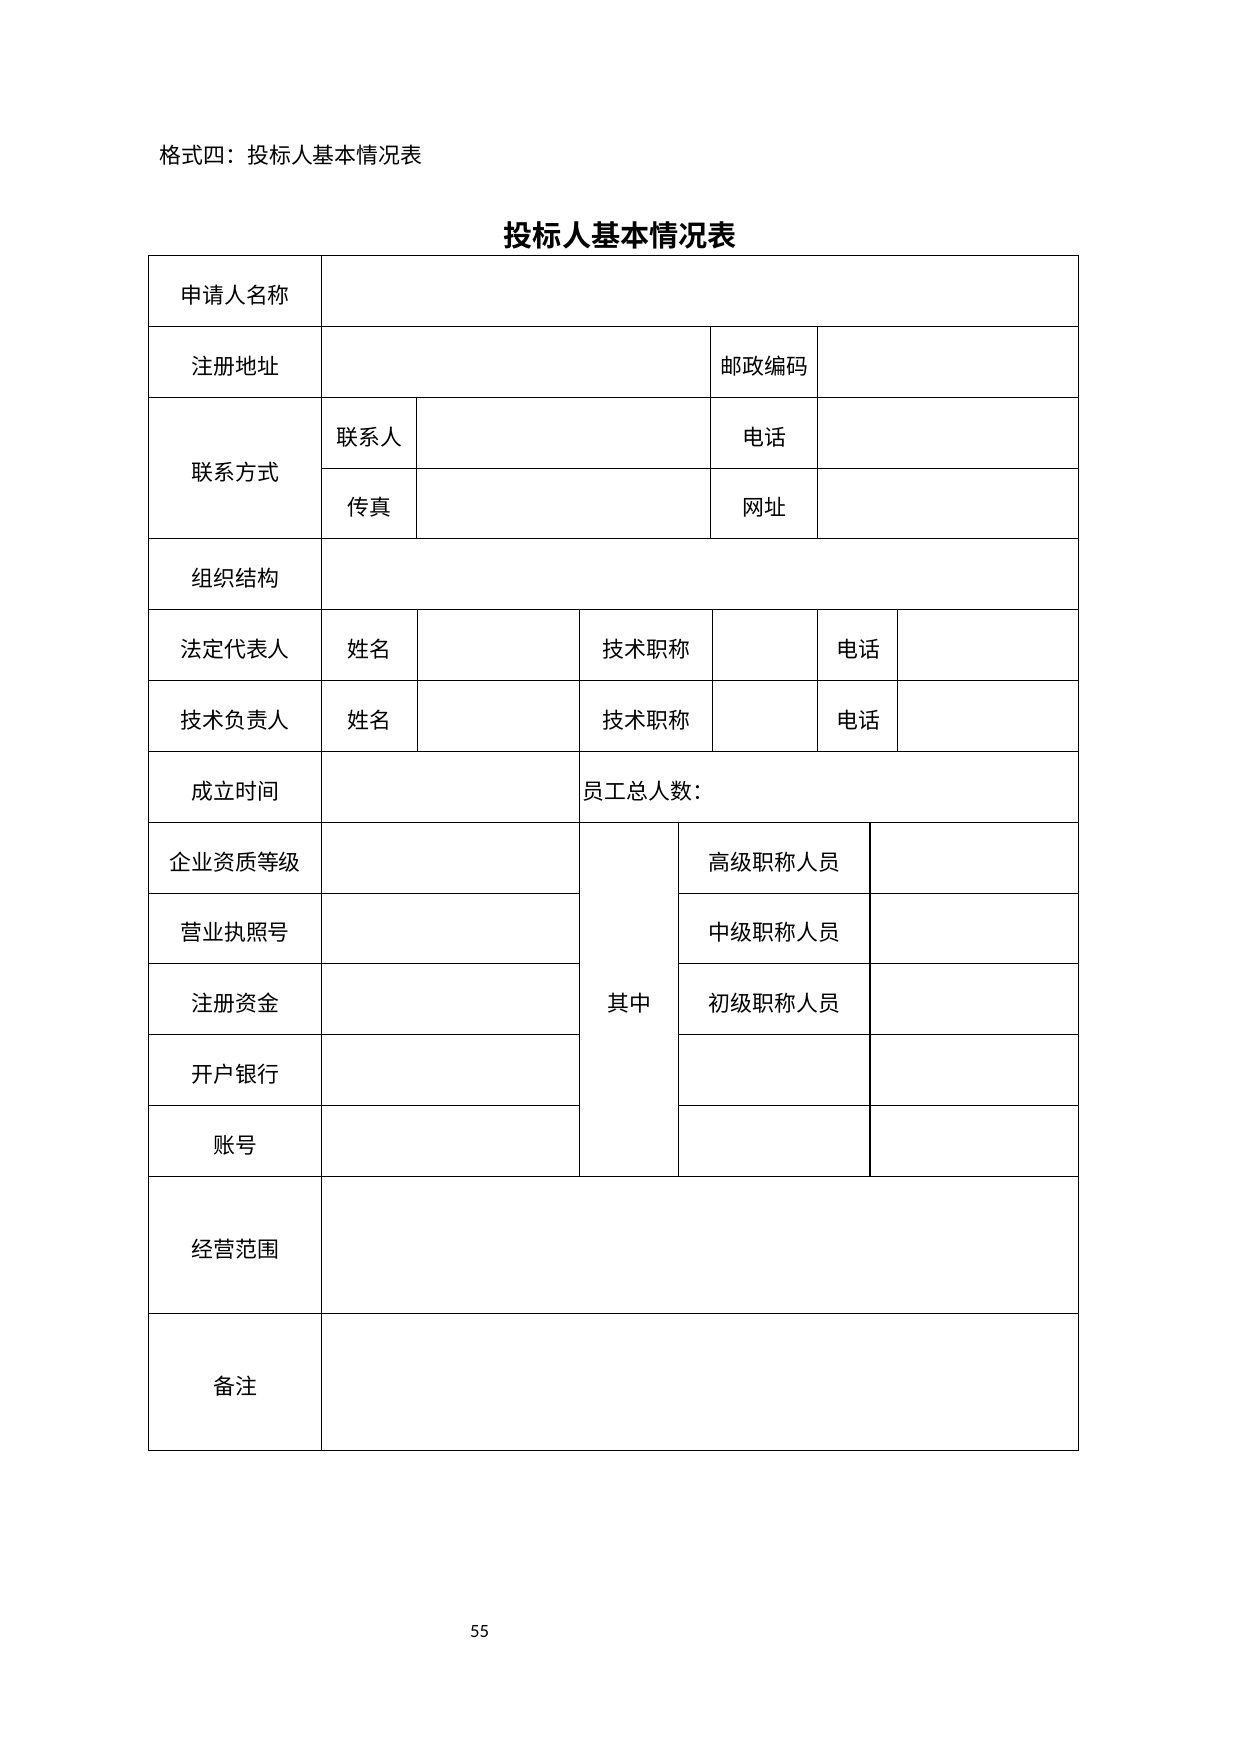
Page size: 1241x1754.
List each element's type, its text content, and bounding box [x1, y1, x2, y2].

table_cell [818, 469, 1078, 538]
table_cell 姓名 [322, 610, 417, 680]
table_cell 开户银行 [149, 1035, 321, 1105]
table_cell [418, 610, 579, 680]
table_cell [898, 610, 1078, 680]
text 格式四：投标人基本情况表 [159, 130, 1081, 172]
table_cell 成立时间 [149, 752, 321, 822]
table_cell 注册资金 [149, 964, 321, 1034]
table_cell [818, 398, 1078, 467]
table_header 申请人名称 [149, 256, 321, 326]
table_cell 邮政编码 [711, 327, 817, 397]
table_cell 姓名 [322, 681, 417, 751]
table_cell [713, 610, 817, 680]
table_cell [871, 894, 1078, 963]
table_cell [713, 681, 817, 751]
table_cell [679, 1035, 869, 1105]
table_cell [417, 398, 710, 467]
table_cell 中级职称人员 [679, 894, 869, 963]
table_cell [417, 469, 710, 538]
table_cell 经营范围 [149, 1177, 321, 1313]
table_cell 高级职称人员 [679, 823, 869, 892]
table_cell [322, 1035, 579, 1105]
table_cell 组织结构 [149, 539, 321, 609]
table_cell [322, 894, 579, 963]
table_cell 注册地址 [149, 327, 321, 397]
table_cell [322, 823, 579, 892]
table_cell 备注 [149, 1314, 321, 1450]
table_cell [898, 681, 1078, 751]
table_cell 联系人 [322, 398, 416, 467]
table_cell 技术职称 [580, 610, 712, 680]
table_cell [322, 1106, 579, 1176]
table_cell 技术职称 [580, 681, 712, 751]
table_cell 电话 [818, 681, 897, 751]
table_cell 联系方式 [149, 398, 321, 538]
table_cell [322, 1177, 1078, 1313]
text 投标人基本情况表 [159, 213, 1081, 255]
table_cell [679, 1106, 869, 1176]
table_header [322, 256, 1078, 326]
table_cell [871, 1106, 1078, 1176]
table_cell 网址 [711, 469, 817, 538]
table_cell 账号 [149, 1106, 321, 1176]
table_cell 员工总人数： [580, 752, 1078, 822]
table_cell [322, 964, 579, 1034]
table_cell 法定代表人 [149, 610, 321, 680]
table_cell 营业执照号 [149, 894, 321, 963]
table_cell [871, 1035, 1078, 1105]
table_cell [871, 823, 1078, 892]
table_cell 电话 [818, 610, 897, 680]
table_cell [322, 1314, 1078, 1450]
table_cell [418, 681, 579, 751]
table_cell 企业资质等级 [149, 823, 321, 892]
table_cell 技术负责人 [149, 681, 321, 751]
table_cell 传真 [322, 469, 416, 538]
table_cell 电话 [711, 398, 817, 467]
table_cell [322, 327, 710, 397]
table_cell 初级职称人员 [679, 964, 869, 1034]
table_cell [322, 752, 579, 822]
table_cell [322, 539, 1078, 609]
table_cell [871, 964, 1078, 1034]
table_cell [818, 327, 1078, 397]
table_cell 其中 [580, 823, 678, 1176]
